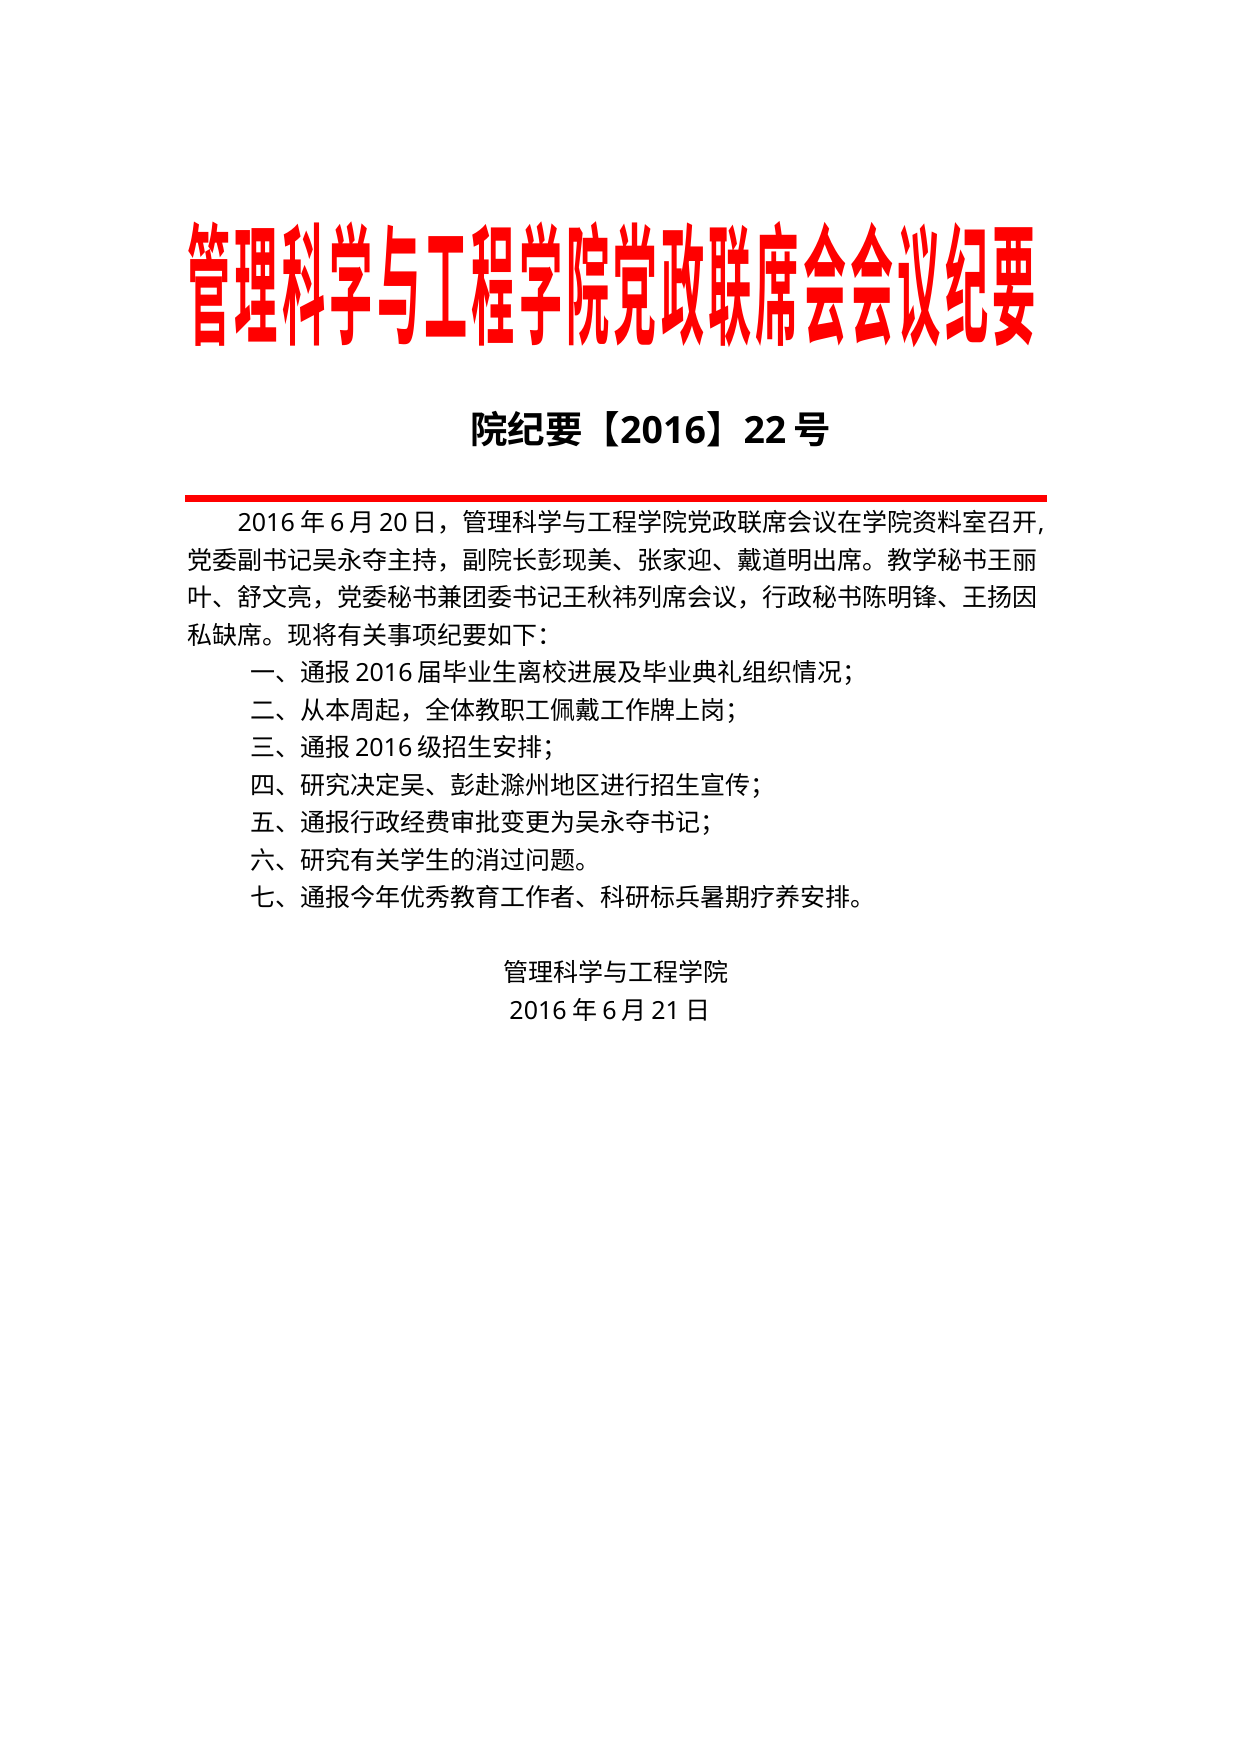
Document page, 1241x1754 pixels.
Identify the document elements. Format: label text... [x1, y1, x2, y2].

text 四、研究决定吴、彭赴滁州地区进行招生宣传； [250, 764, 1053, 802]
text 一、通报2016届毕业生离校进展及毕业典礼组织情况； [250, 652, 1053, 689]
text 二、从本周起，全体教职工佩戴工作牌上岗； [250, 689, 1053, 727]
text 五、通报行政经费审批变更为吴永夺书记； [250, 802, 1053, 839]
text 院纪要【2016】22号 [187, 389, 1053, 464]
text 2016年6月21日 [250, 989, 1053, 1027]
text 管理科学与工程学院 [250, 952, 1053, 989]
text 六、研究有关学生的消过问题。 [250, 839, 1053, 877]
text 管理科学与工程学院党政联席会会议纪要 [187, 164, 1053, 389]
text 三、通报2016级招生安排； [250, 727, 1053, 764]
text 七、通报今年优秀教育工作者、科研标兵暑期疗养安排。 [250, 877, 1053, 914]
text 2016年6月20日，管理科学与工程学院党政联席会议在学院资料室召开, 党委副书记吴永夺主持，副院长彭现美、张家迎、戴道明出席。教学秘书王丽叶、舒文亮，党委秘书兼团委书记王秋祎列席会议，行政秘书陈明锋、王扬因私缺席。现将有关事项纪要如下： [187, 502, 1053, 652]
